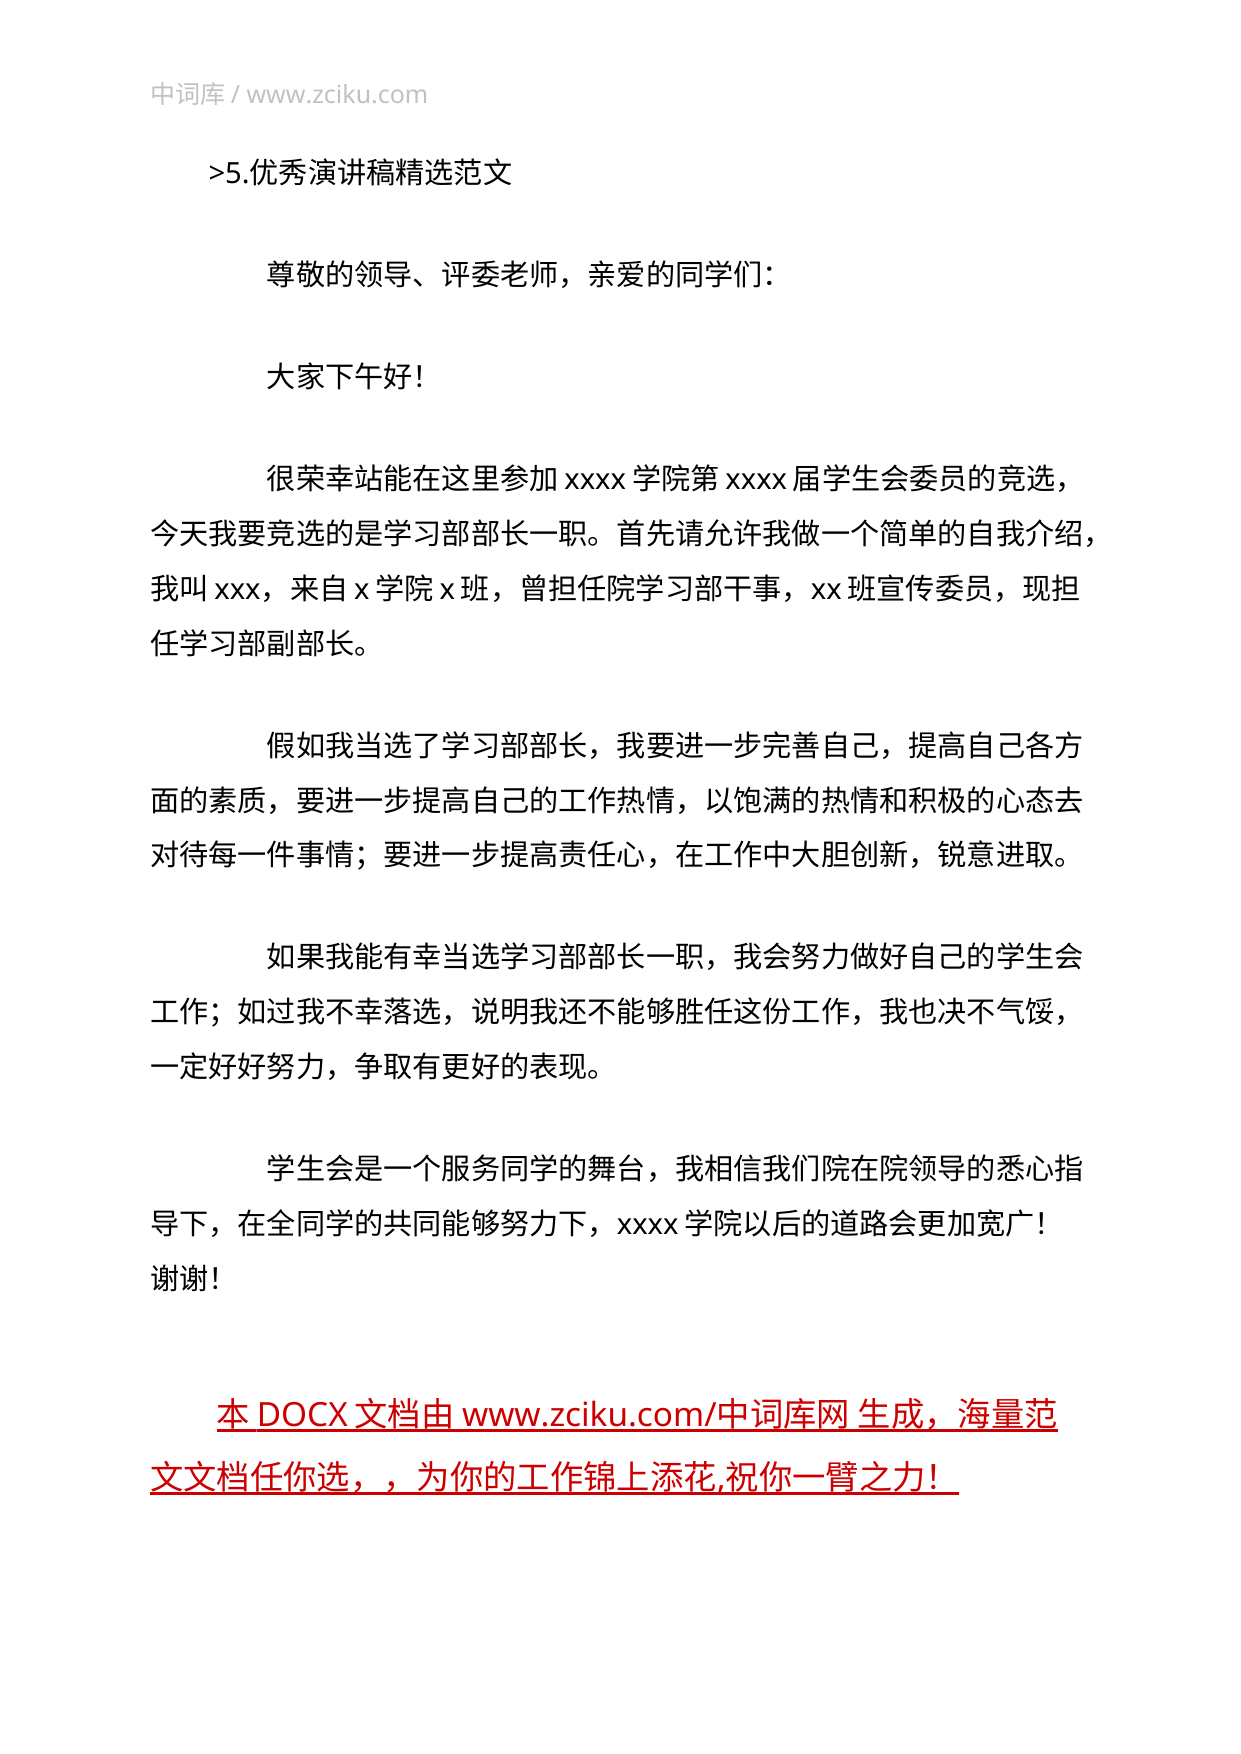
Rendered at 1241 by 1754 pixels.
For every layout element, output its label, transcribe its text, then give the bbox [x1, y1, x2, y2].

text 大家下午好！ [150, 354, 1090, 396]
text 尊敬的领导、评委老师，亲爱的同学们： [150, 252, 1090, 294]
text 很荣幸站能在这里参加xxxx学院第xxxx届学生会委员的竞选，今天我要竞选的是学习部部长一职。首先请允许我做一个简单的自我介绍，我叫xxx，来自x学院x班，曾担任院学习部干事，xx班宣传委员，现担任学习部副部长。 [150, 456, 1090, 663]
text >5.优秀演讲稿精选范文 [150, 150, 1090, 192]
text 本DOCX文档由 www.zciku.com/中词库网 生成，海量范文文档任你选，，为你的工作锦上添花,祝你一臂之力！ [150, 1388, 1090, 1499]
text 学生会是一个服务同学的舞台，我相信我们院在院领导的悉心指导下，在全同学的共同能够努力下，xxxx学院以后的道路会更加宽广！谢谢！ [150, 1145, 1090, 1297]
text 如果我能有幸当选学习部部长一职，我会努力做好自己的学生会工作；如过我不幸落选，说明我还不能够胜任这份工作，我也决不气馁，一定好好努力，争取有更好的表现。 [150, 934, 1090, 1086]
text 假如我当选了学习部部长，我要进一步完善自己，提高自己各方面的素质，要进一步提高自己的工作热情，以饱满的热情和积极的心态去对待每一件事情；要进一步提高责任心，在工作中大胆创新，锐意进取。 [150, 722, 1090, 874]
